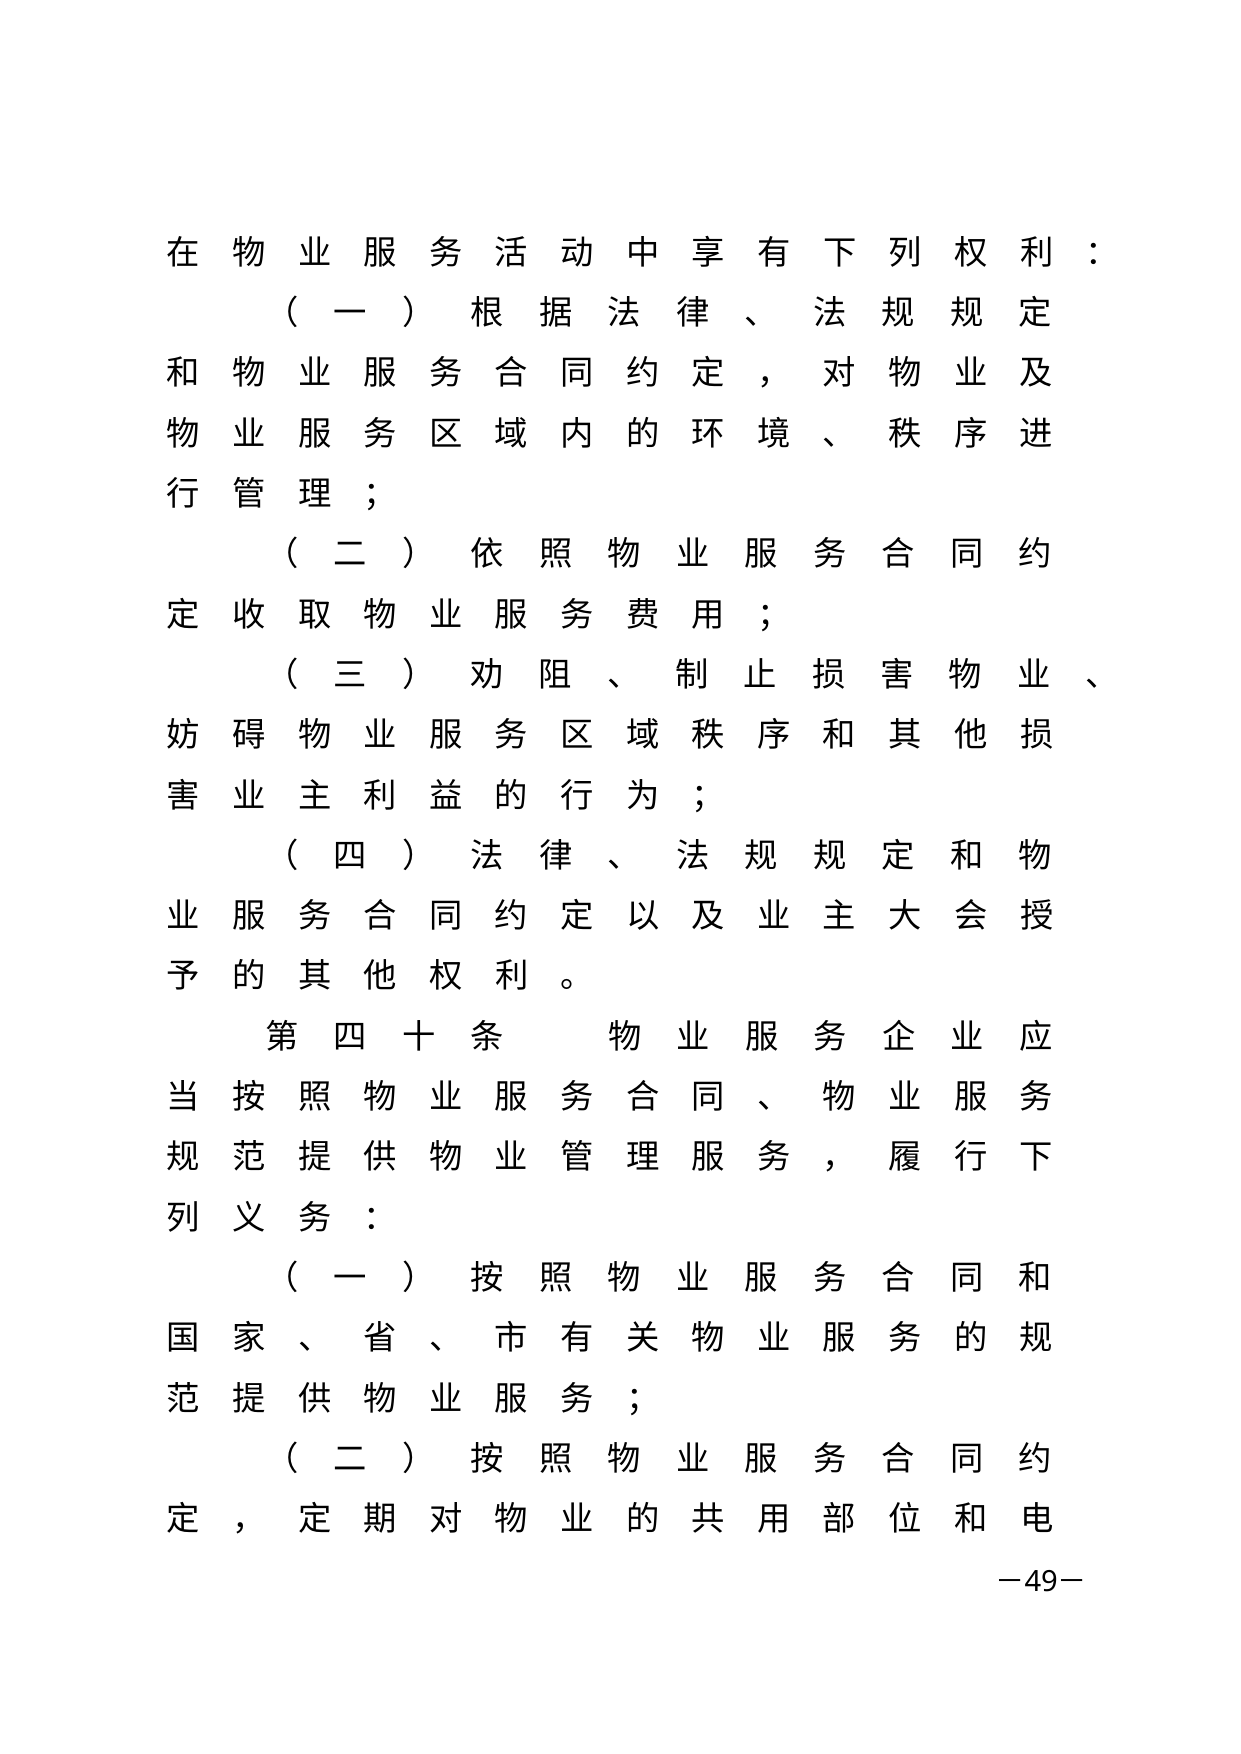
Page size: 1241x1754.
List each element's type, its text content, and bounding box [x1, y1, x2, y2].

text （二）依照物业服务合同约定收取物业服务费用； [167, 521, 1085, 642]
text 第三十九条 物业服务企业在物业服务活动中享有下列权利： [167, 219, 1085, 280]
text （一）根据法律、法规规定和物业服务合同约定，对物业及物业服务区域内的环境、秩序进行管理； [167, 280, 1085, 521]
text （二）按照物业服务合同约定，定期对物业的共用部位和电梯、视频监控系统、防雷装置、消防设施和器材等共用设施设备进行养护、维修，并将物业的共用部位、共用设施设备的使用方法、维护要求、注意事项等在物业服务区域内醒目位置予以公示； [167, 1426, 1085, 1546]
text （一）按照物业服务合同和国家、省、市有关物业服务的规范提供物业服务； [167, 1245, 1085, 1426]
text 第四十条 物业服务企业应当按照物业服务合同、物业服务规范提供物业管理服务，履行下列义务： [167, 1003, 1085, 1245]
text （四）法律、法规规定和物业服务合同约定以及业主大会授予的其他权利。 [167, 823, 1085, 1003]
text （三）劝阻、制止损害物业、妨碍物业服务区域秩序和其他损害业主利益的行为； [167, 642, 1085, 823]
